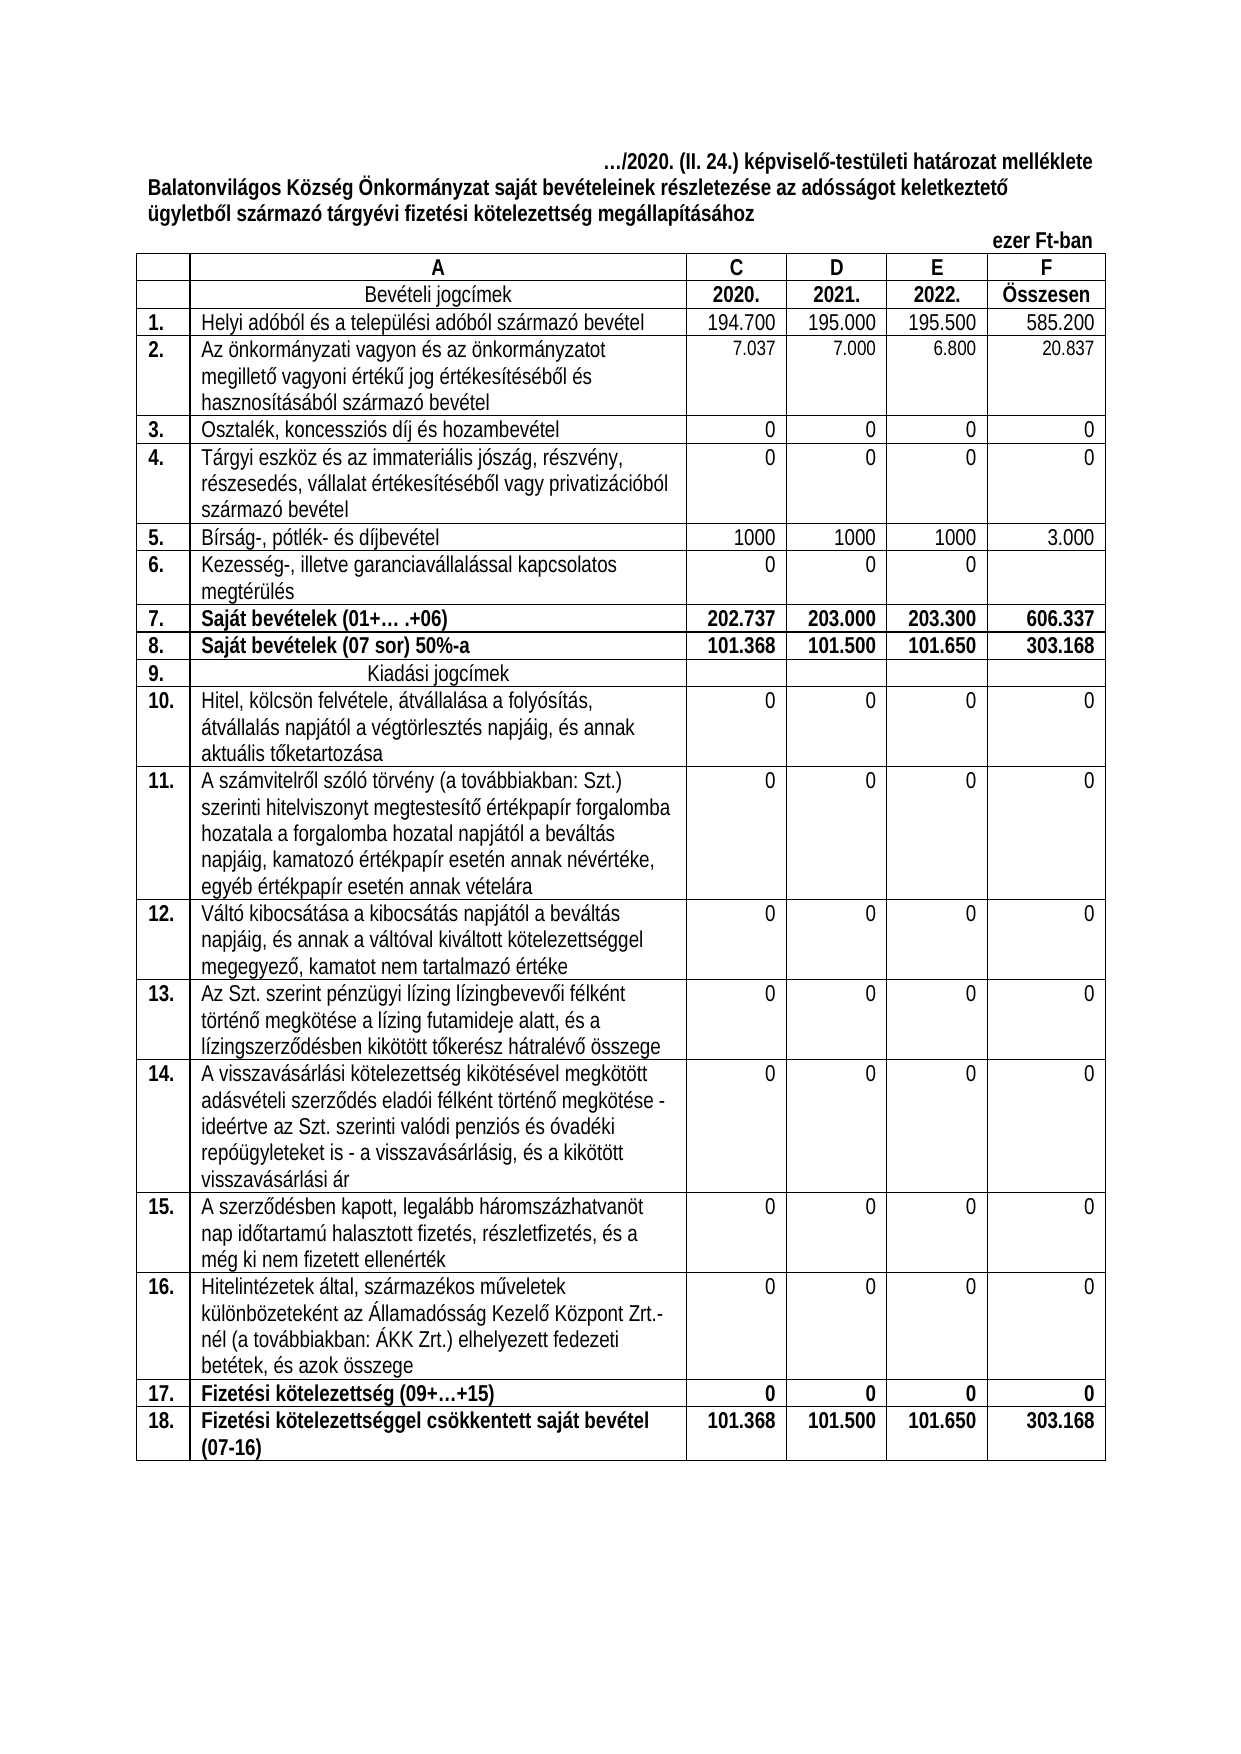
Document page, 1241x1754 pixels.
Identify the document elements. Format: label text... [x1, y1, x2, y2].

table_cell 0 [687, 1273, 786, 1379]
table_cell 15. [137, 1193, 189, 1272]
table_cell 0 [988, 980, 1105, 1059]
table_cell 1000 [687, 524, 786, 550]
table_cell 9. [137, 660, 189, 686]
table_cell Fizetési kötelezettséggel csökkentett saját bevétel (07-16) [191, 1407, 686, 1460]
table_cell 203.000 [787, 605, 886, 631]
table_cell 0 [887, 444, 987, 523]
table_cell 195.500 [887, 309, 987, 335]
table_cell 0 [687, 980, 786, 1059]
table_cell 0 [887, 687, 987, 766]
table_cell A visszavásárlási kötelezettség kikötésével megkötött adásvételi szerződés eladói félként történő megkötése - ideértve az Szt. szerinti valódi penziós és óvadéki repóügyleteket is - a visszavásárlásig, és a kikötött visszavásárlási ár [191, 1060, 686, 1192]
table_cell Saját bevételek (07 sor) 50%-a [191, 633, 686, 659]
table_cell 8. [137, 633, 189, 659]
table_cell 0 [787, 416, 886, 443]
table_cell Helyi adóból és a települési adóból származó bevétel [191, 309, 686, 335]
table_cell Hitel, kölcsön felvétele, átvállalása a folyósítás, átvállalás napjától a végtörlesztés napjáig, és annak aktuális tőketartozása [191, 687, 686, 766]
table_cell 1000 [887, 524, 987, 550]
table_cell 2020. [687, 281, 786, 308]
table_cell 0 [687, 416, 786, 443]
table_cell 6. [137, 551, 189, 604]
table_cell 0 [988, 687, 1105, 766]
table_cell 203.300 [887, 605, 987, 631]
table_cell 0 [887, 551, 987, 604]
table_cell 0 [988, 1193, 1105, 1272]
table_cell 4. [137, 444, 189, 523]
table_cell 0 [988, 416, 1105, 443]
table_cell 0 [787, 1193, 886, 1272]
table_cell Bevételi jogcímek [191, 281, 686, 308]
table_cell 14. [137, 1060, 189, 1192]
table_cell 0 [687, 1060, 786, 1192]
text …/2020. (II. 24.) képviselő-testületi határozat melléklete [223, 148, 1093, 174]
table_cell Fizetési kötelezettség (09+…+15) [191, 1380, 686, 1406]
table_cell 0 [787, 980, 886, 1059]
text ügyletből származó tárgyévi fizetési kötelezettség megállapításához [148, 200, 1093, 227]
table_cell 101.500 [787, 633, 886, 659]
table_cell 10. [137, 687, 189, 766]
table_cell 0 [887, 1193, 987, 1272]
table_cell 2022. [887, 281, 987, 308]
table_cell 0 [887, 416, 987, 443]
table_cell Kezesség-, illetve garanciavállalással kapcsolatos megtérülés [191, 551, 686, 604]
table_header D [787, 254, 886, 280]
table_cell 0 [687, 1380, 786, 1406]
table_cell 0 [787, 551, 886, 604]
table_cell 0 [787, 900, 886, 979]
table_cell 0 [787, 444, 886, 523]
table_cell 1. [137, 309, 189, 335]
table_cell 0 [988, 1380, 1105, 1406]
table_cell Az önkormányzati vagyon és az önkormányzatot megillető vagyoni értékű jog értékesítéséből és hasznosításából származó bevétel [191, 336, 686, 415]
table_cell Saját bevételek (01+… .+06) [191, 605, 686, 631]
table_cell 0 [988, 1273, 1105, 1379]
table_cell 303.168 [988, 1407, 1105, 1460]
table_cell 585.200 [988, 309, 1105, 335]
table_header [137, 254, 189, 280]
table_cell 0 [687, 900, 786, 979]
table_cell 0 [887, 767, 987, 899]
table_cell 7. [137, 605, 189, 631]
table_cell Kiadási jogcímek [191, 660, 686, 686]
table_cell 3.000 [988, 524, 1105, 550]
table_cell 12. [137, 900, 189, 979]
table_cell [687, 660, 786, 686]
table_header F [988, 254, 1105, 280]
table_cell 16. [137, 1273, 189, 1379]
table_cell 0 [787, 1380, 886, 1406]
table_cell 0 [787, 1273, 886, 1379]
table_cell 20.837 [988, 336, 1105, 415]
table_cell 0 [988, 767, 1105, 899]
table_cell 0 [687, 1193, 786, 1272]
table_cell 5. [137, 524, 189, 550]
table_cell 0 [887, 1273, 987, 1379]
table_cell 18. [137, 1407, 189, 1460]
table_cell A számvitelről szóló törvény (a továbbiakban: Szt.) szerinti hitelviszonyt megtestesítő értékpapír forgalomba hozatala a forgalomba hozatal napjától a beváltás napjáig, kamatozó értékpapír esetén annak névértéke, egyéb értékpapír esetén annak vételára [191, 767, 686, 899]
text Balatonvilágos Község Önkormányzat saját bevételeinek részletezése az adósságot keletkeztető [148, 174, 1093, 200]
table_cell 101.650 [887, 1407, 987, 1460]
table_header A [191, 254, 686, 280]
table_cell 0 [787, 767, 886, 899]
table_cell [137, 281, 189, 308]
table_cell 7.000 [787, 336, 886, 415]
table_cell Osztalék, koncessziós díj és hozambevétel [191, 416, 686, 443]
table_cell 0 [787, 1060, 886, 1192]
table_cell 101.368 [687, 633, 786, 659]
table_cell 606.337 [988, 605, 1105, 631]
table_header E [887, 254, 987, 280]
table_cell Hitelintézetek által, származékos műveletek különbözeteként az Államadósság Kezelő Központ Zrt.-nél (a továbbiakban: ÁKK Zrt.) elhelyezett fedezeti betétek, és azok összege [191, 1273, 686, 1379]
table_cell 0 [687, 687, 786, 766]
table_cell 0 [887, 980, 987, 1059]
table_cell 0 [787, 687, 886, 766]
table_cell 0 [988, 1060, 1105, 1192]
table_cell Az Szt. szerint pénzügyi lízing lízingbevevői félként történő megkötése a lízing futamideje alatt, és a lízingszerződésben kikötött tőkerész hátralévő összege [191, 980, 686, 1059]
table_header C [687, 254, 786, 280]
table_cell 0 [988, 900, 1105, 979]
table_cell 0 [988, 444, 1105, 523]
table_cell 0 [687, 551, 786, 604]
table_cell A szerződésben kapott, legalább háromszázhatvanöt nap időtartamú halasztott fizetés, részletfizetés, és a még ki nem fizetett ellenérték [191, 1193, 686, 1272]
table_cell 303.168 [988, 633, 1105, 659]
table_cell 202.737 [687, 605, 786, 631]
table_cell 11. [137, 767, 189, 899]
table_cell 0 [887, 1060, 987, 1192]
table_cell Váltó kibocsátása a kibocsátás napjától a beváltás napjáig, és annak a váltóval kiváltott kötelezettséggel megegyező, kamatot nem tartalmazó értéke [191, 900, 686, 979]
table_cell 195.000 [787, 309, 886, 335]
table_cell 1000 [787, 524, 886, 550]
table_cell 17. [137, 1380, 189, 1406]
table_cell 13. [137, 980, 189, 1059]
table_cell 7.037 [687, 336, 786, 415]
table_cell 101.500 [787, 1407, 886, 1460]
table_cell 194.700 [687, 309, 786, 335]
table_cell 3. [137, 416, 189, 443]
table_cell 2021. [787, 281, 886, 308]
table_cell [988, 551, 1105, 604]
table_cell [988, 660, 1105, 686]
table_cell [887, 660, 987, 686]
table_cell Bírság-, pótlék- és díjbevétel [191, 524, 686, 550]
table_cell Összesen [988, 281, 1105, 308]
text ezer Ft-ban [148, 227, 1093, 253]
table_cell Tárgyi eszköz és az immateriális jószág, részvény, részesedés, vállalat értékesítéséből vagy privatizációból származó bevétel [191, 444, 686, 523]
table_cell 0 [687, 767, 786, 899]
table_cell 0 [887, 900, 987, 979]
table_cell 6.800 [887, 336, 987, 415]
table_cell [787, 660, 886, 686]
table_cell 0 [687, 444, 786, 523]
table_cell 0 [887, 1380, 987, 1406]
table_cell 2. [137, 336, 189, 415]
table_cell 101.368 [687, 1407, 786, 1460]
table_cell 101.650 [887, 633, 987, 659]
